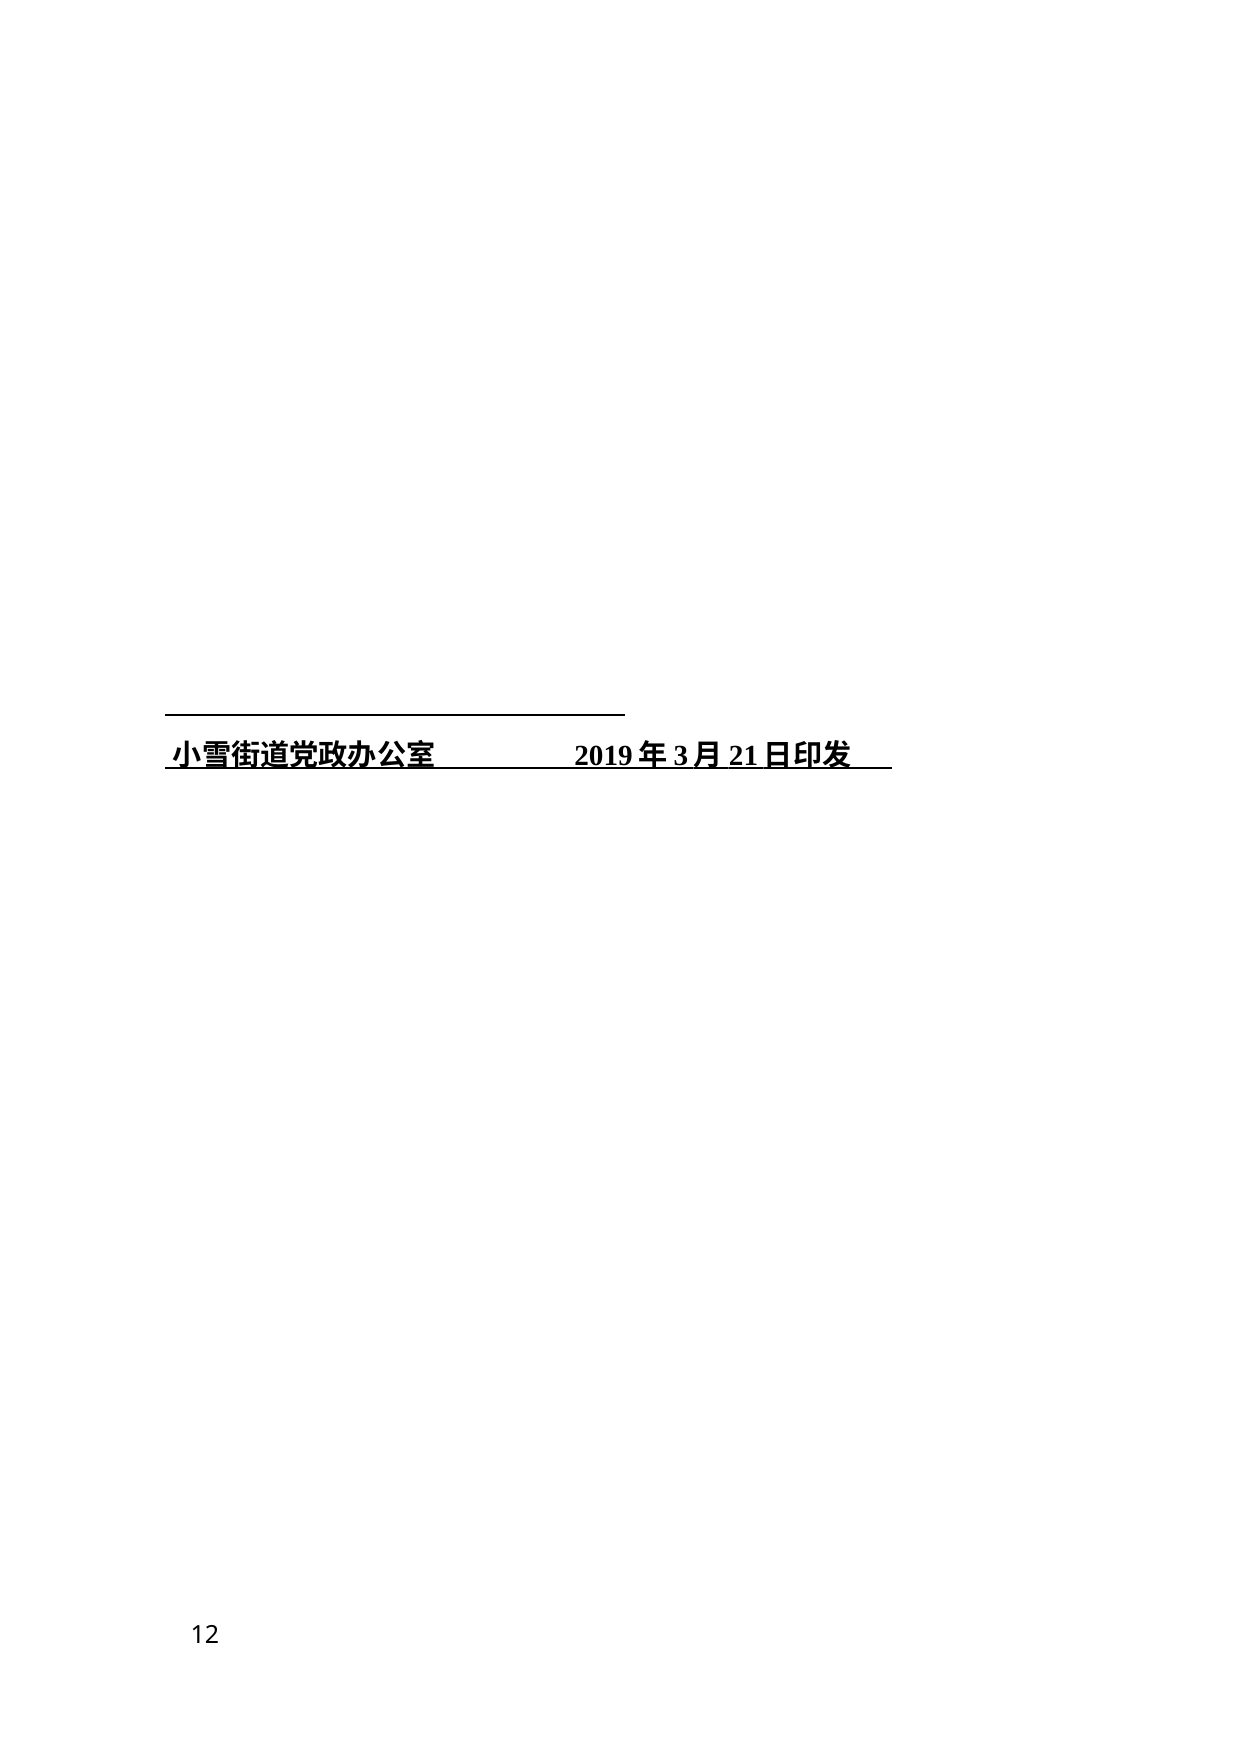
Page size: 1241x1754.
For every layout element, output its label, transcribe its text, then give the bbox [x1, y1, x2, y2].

text 小雪街道党政办公室 2019年3月21日印发 [165, 720, 1087, 785]
